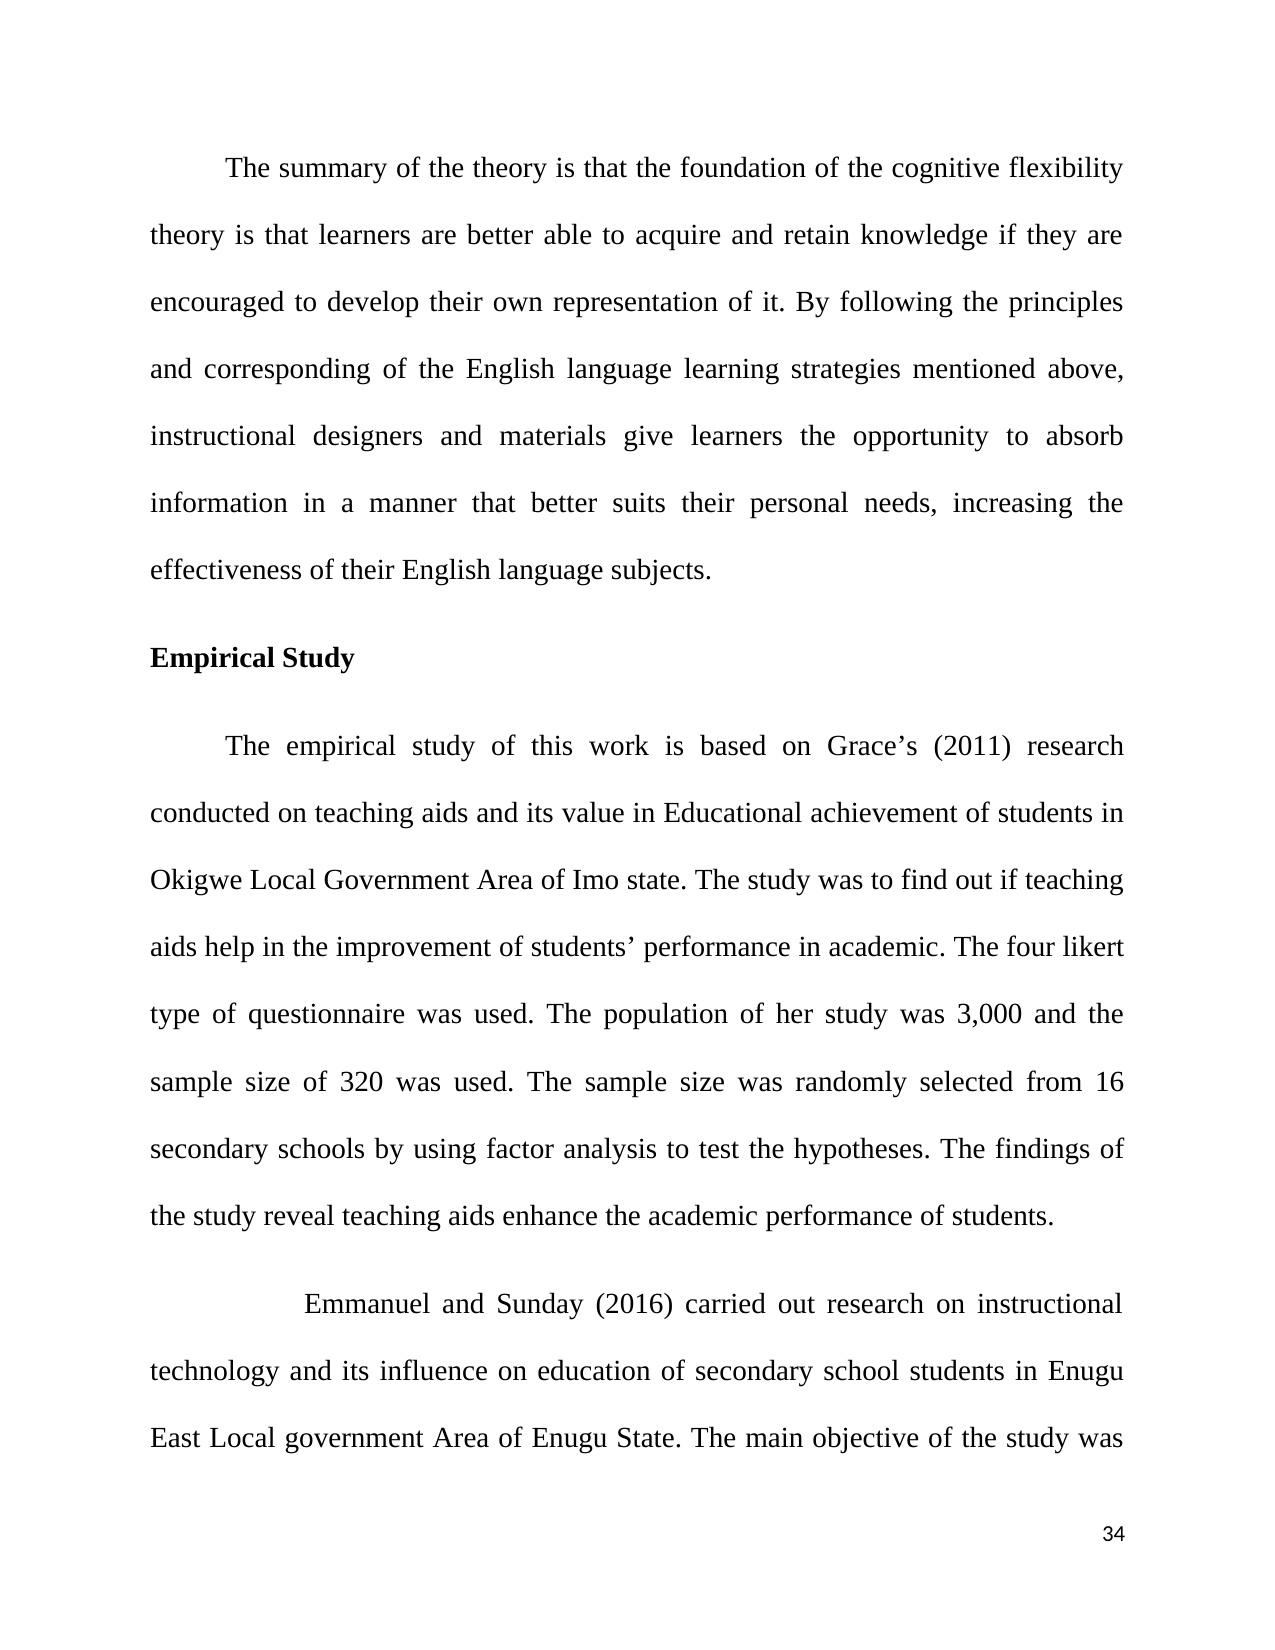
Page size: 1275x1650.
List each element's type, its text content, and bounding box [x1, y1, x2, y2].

text The summary of the theory is that the foundation of the cognitive flexibility theory is that learners are better able to acquire and retain knowledge if they are encouraged to develop their own representation of it. By following the principles and corresponding of the English language learning strategies mentioned above, instructional designers and materials give learners the opportunity to absorb information in a manner that better suits their personal needs, increasing the effectiveness of their English language subjects. [150, 150, 1125, 586]
text Empirical Study [150, 640, 1125, 674]
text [150, 1286, 1125, 1453]
text The empirical study of this work is based on Grace’s (2011) research conducted on teaching aids and its value in Educational achievement of students in Okigwe Local Government Area of Imo state. The study was to find out if teaching aids help in the improvement of students’ performance in academic. The four likert type of questionnaire was used. The population of her study was 3,000 and the sample size of 320 was used. The sample size was randomly selected from 16 secondary schools by using factor analysis to test the hypotheses. The findings of the study reveal teaching aids enhance the academic performance of students. [150, 728, 1125, 1231]
